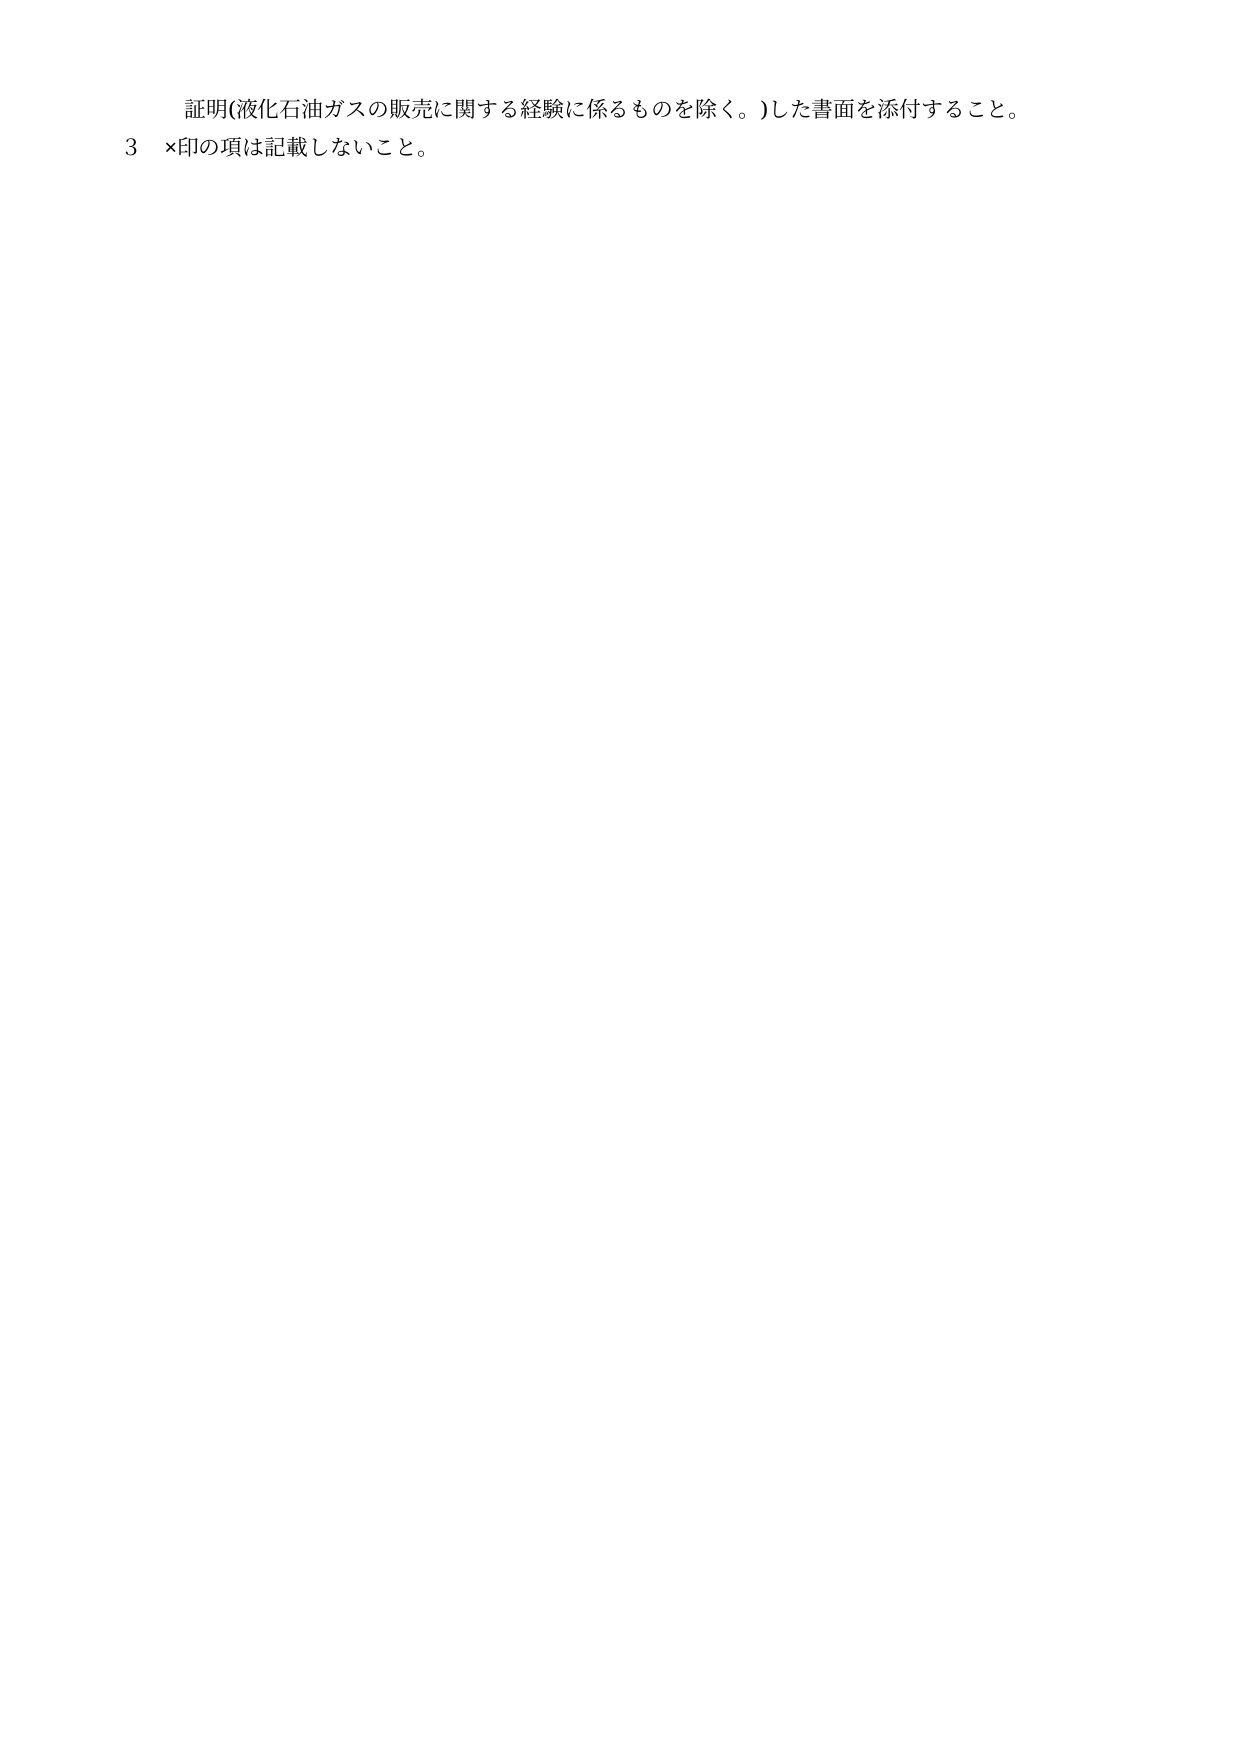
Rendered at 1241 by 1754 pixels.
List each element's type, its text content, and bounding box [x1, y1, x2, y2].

text ３ ×印の項は記載しないこと。 [75, 127, 1165, 164]
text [75, 89, 1165, 127]
